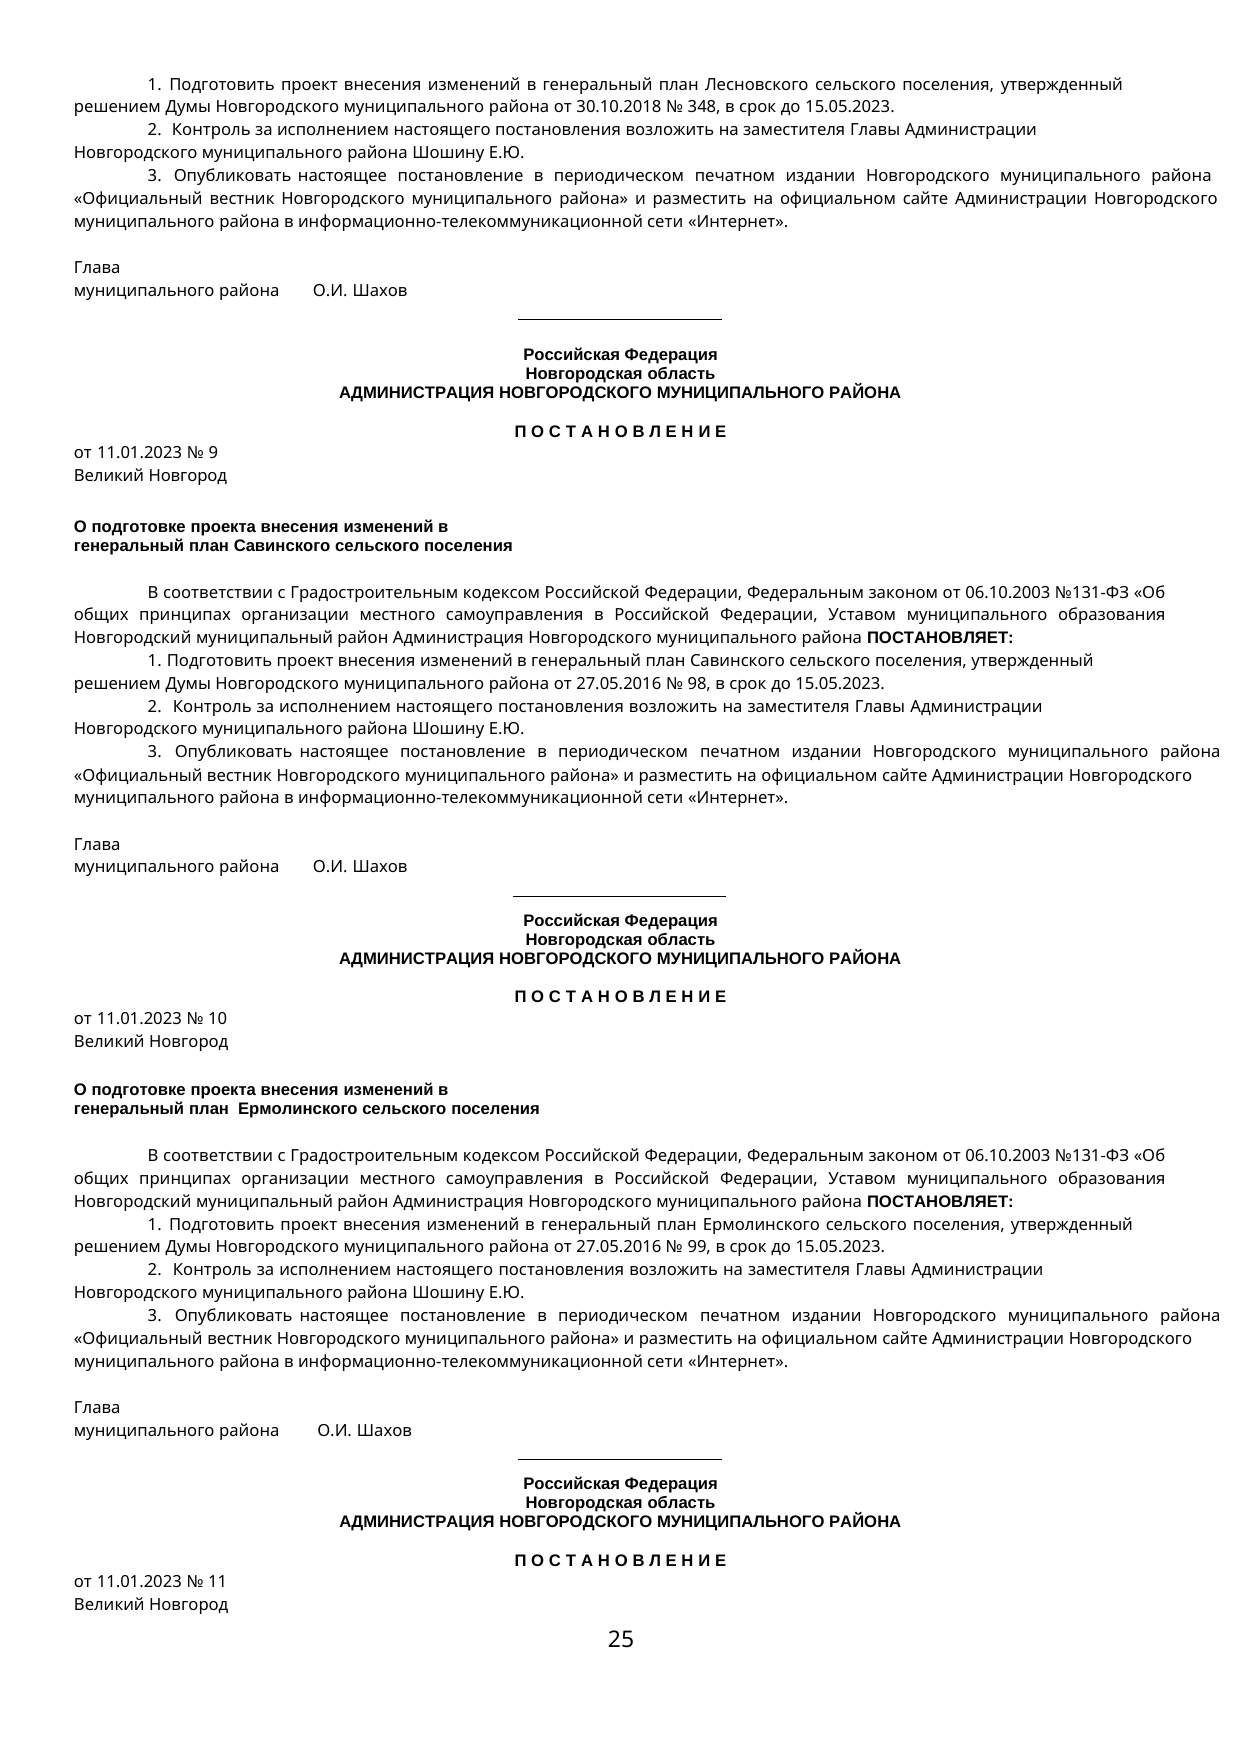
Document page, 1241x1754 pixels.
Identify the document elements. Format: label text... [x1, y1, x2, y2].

subtitle Российская Федерация Новгородская область [523, 344, 718, 383]
text генеральный план Ермолинского сельского поселения [74, 1099, 1221, 1119]
list Опубликовать настоящее постановление в периодическом печатном издании Новгородского муниципального района [147, 164, 1221, 187]
subtitle П О С Т А Н О В Л Е Н И Е [35, 1550, 1205, 1569]
text от 11.01.2023 № 10 [74, 1007, 1221, 1029]
text Великий Новгород [74, 1593, 1221, 1615]
list Подготовить проект внесения изменений в генеральный план Савинского сельского поселения, утвержденный решением Думы Новгородского муниципального района от 27.05.2016 № 98, в срок до 15.05.2023. [74, 648, 1166, 694]
text муниципального района О.И. Шахов [74, 278, 1221, 301]
list Контроль за исполнением настоящего постановления возложить на заместителя Главы Администрации Новгородского муниципального района Шошину Е.Ю. [74, 118, 1156, 164]
list Опубликовать настоящее постановление в периодическом печатном издании Новгородского муниципального района [147, 1304, 1221, 1327]
text Великий Новгород [74, 1030, 1221, 1052]
list Контроль за исполнением настоящего постановления возложить на заместителя Главы Администрации Новгородского муниципального района Шошину Е.Ю. [74, 1258, 1166, 1304]
subtitle О подготовке проекта внесения изменений в [74, 517, 1221, 536]
list Опубликовать настоящее постановление в периодическом печатном издании Новгородского муниципального района [147, 740, 1221, 763]
text от 11.01.2023 № 9 [74, 441, 1221, 464]
list Подготовить проект внесения изменений в генеральный план Ермолинского сельского поселения, утвержденный решением Думы Новгородского муниципального района от 27.05.2016 № 99, в срок до 15.05.2023. [74, 1212, 1166, 1258]
subtitle П О С Т А Н О В Л Е Н И Е [35, 421, 1205, 441]
text Глава [74, 1395, 1221, 1418]
text «Официальный вестник Новгородского муниципального района» и разместить на официальном сайте Администрации Новгородского муниципального района в информационно-телекоммуникационной сети «Интернет». [74, 763, 1221, 809]
text от 11.01.2023 № 11 [74, 1570, 1221, 1592]
text «Официальный вестник Новгородского муниципального района» и разместить на официальном сайте Администрации Новгородского муниципального района в информационно-телекоммуникационной сети «Интернет». [74, 1327, 1221, 1372]
text «Официальный вестник Новгородского муниципального района» и разместить на официальном сайте Администрации Новгородского муниципального района в информационно-телекоммуникационной сети «Интернет». [74, 187, 1221, 232]
text Глава [74, 832, 1221, 855]
text генеральный план Савинского сельского поселения [74, 536, 1221, 555]
list Контроль за исполнением настоящего постановления возложить на заместителя Главы Администрации Новгородского муниципального района Шошину Е.Ю. [74, 694, 1166, 739]
subtitle П О С Т А Н О В Л Е Н И Е [35, 987, 1205, 1006]
text Глава [74, 255, 1221, 278]
subtitle О подготовке проекта внесения изменений в [74, 1081, 1221, 1099]
text АДМИНИСТРАЦИЯ НОВГОРОДСКОГО МУНИЦИПАЛЬНОГО РАЙОНА [35, 1512, 1205, 1531]
subtitle Российская Федерация Новгородская область [523, 1474, 718, 1512]
text Великий Новгород [74, 464, 1221, 486]
text В соответствии с Градостроительным кодексом Российской Федерации, Федеральным законом от 06.10.2003 №131-ФЗ «Об общих принципах организации местного самоуправления в Российской Федерации, Уставом муниципального образования Новгородский муниципальный район Администрация Новгородского муниципального района ПОСТАНОВЛЯЕТ: [74, 580, 1167, 648]
text АДМИНИСТРАЦИЯ НОВГОРОДСКОГО МУНИЦИПАЛЬНОГО РАЙОНА [35, 949, 1204, 968]
subtitle Российская Федерация Новгородская область [523, 911, 718, 949]
list Подготовить проект внесения изменений в генеральный план Лесновского сельского поселения, утвержденный решением Думы Новгородского муниципального района от 30.10.2018 № 348, в срок до 15.05.2023. [74, 72, 1157, 118]
text В соответствии с Градостроительным кодексом Российской Федерации, Федеральным законом от 06.10.2003 №131-ФЗ «Об общих принципах организации местного самоуправления в Российской Федерации, Уставом муниципального образования Новгородский муниципальный район Администрация Новгородского муниципального района ПОСТАНОВЛЯЕТ: [74, 1144, 1167, 1212]
text АДМИНИСТРАЦИЯ НОВГОРОДСКОГО МУНИЦИПАЛЬНОГО РАЙОНА [35, 383, 1204, 402]
text муниципального района О.И. Шахов [74, 855, 1221, 878]
text муниципального района О.И. Шахов [74, 1418, 1221, 1441]
